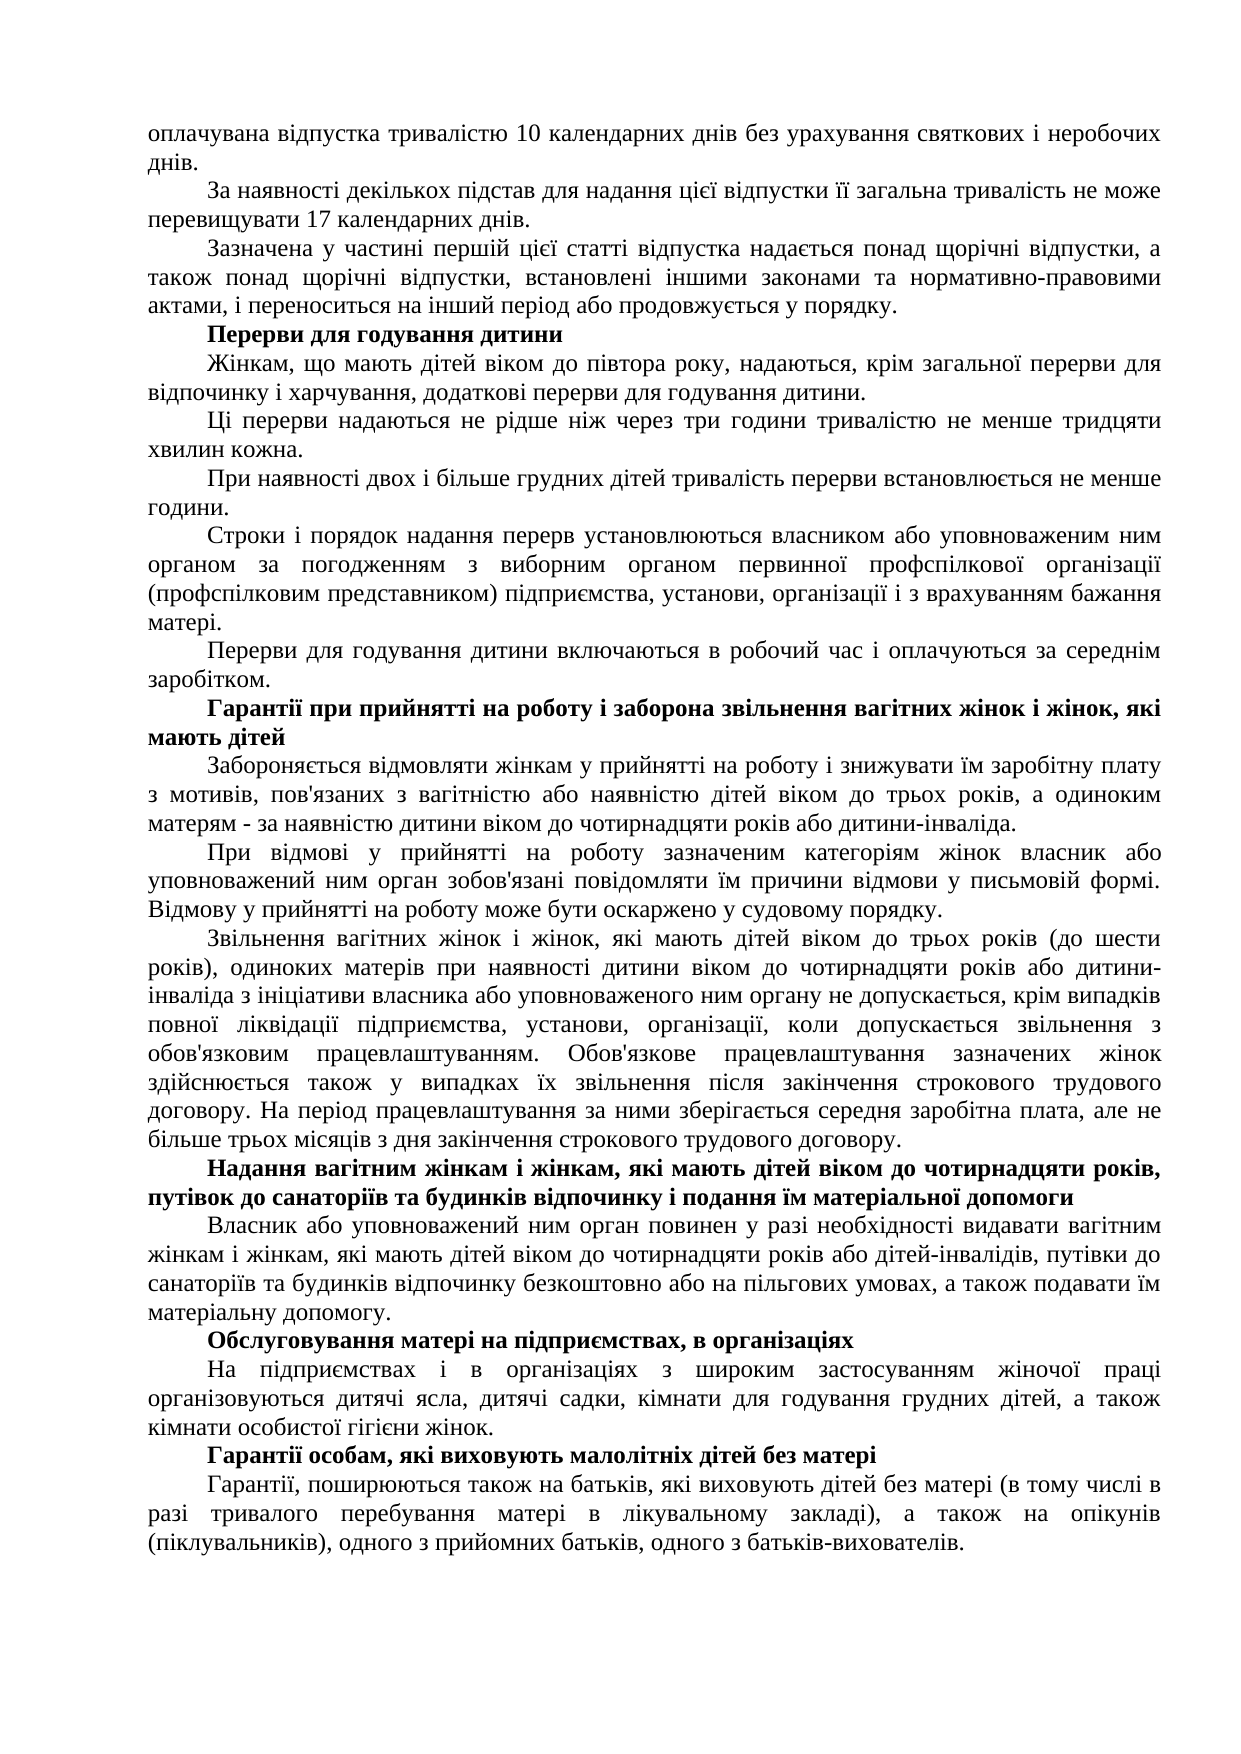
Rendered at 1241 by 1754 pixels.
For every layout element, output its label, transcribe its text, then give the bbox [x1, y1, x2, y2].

text Забороняється відмовляти жінкам у прийнятті на роботу і знижувати їм заробітну плату з мотивів, пов'язаних з вагітністю або наявністю дітей віком до трьох років, а одиноким матерям - за наявністю дитини віком до чотирнадцяти років або дитини-інваліда. [148, 751, 1162, 837]
text Строки і порядок надання перерв установлюються власником або уповноваженим ним органом за погодженням з виборним органом первинної профспілкової організації (профспілковим представником) підприємства, установи, організації і з врахуванням бажання матері. [148, 521, 1162, 636]
text Гарантії при прийнятті на роботу і заборона звільнення вагітних жінок і жінок, які мають дітей [148, 693, 1162, 751]
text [148, 118, 1162, 176]
text Ці перерви надаються не рідше ніж через три години тривалістю не менше тридцяти хвилин кожна. [148, 406, 1162, 463]
text На підприємствах і в організаціях з широким застосуванням жіночої праці організовуються дитячі ясла, дитячі садки, кімнати для годування грудних дітей, а також кімнати особистої гігієни жінок. [148, 1354, 1162, 1441]
text Звільнення вагітних жінок і жінок, які мають дітей віком до трьох років (до шести років), одиноких матерів при наявності дитини віком до чотирнадцяти років або дитини-інваліда з ініціативи власника або уповноваженого ним органу не допускається, крім випадків повної ліквідації підприємства, установи, організації, коли допускається звільнення з обов'язковим працевлаштуванням. Обов'язкове працевлаштування зазначених жінок здійснюється також у випадках їх звільнення після закінчення строкового трудового договору. На період працевлаштування за ними зберігається середня заробітна плата, але не більше трьох місяців з дня закінчення строкового трудового договору. [148, 923, 1162, 1153]
text Перерви для годування дитини [148, 319, 1162, 348]
text Перерви для годування дитини включаються в робочий час і оплачуються за середнім заробітком. [148, 636, 1162, 693]
text Надання вагітним жінкам і жінкам, які мають дітей віком до чотирнадцяти років, путівок до санаторіїв та будинків відпочинку і подання їм матеріальної допомоги [148, 1153, 1162, 1211]
text Власник або уповноважений ним орган повинен у разі необхідності видавати вагітним жінкам і жінкам, які мають дітей віком до чотирнадцяти років або дітей-інвалідів, путівки до санаторіїв та будинків відпочинку безкоштовно або на пільгових умовах, а також подавати їм матеріальну допомогу. [148, 1211, 1162, 1326]
text Гарантії особам, які виховують малолітніх дітей без матері [148, 1441, 1162, 1469]
text Обслуговування матері на підприємствах, в організаціях [148, 1326, 1162, 1354]
text Зазначена у частині першій цієї статті відпустка надається понад щорічні відпустки, а також понад щорічні відпустки, встановлені іншими законами та нормативно-правовими актами, і переноситься на інший період або продовжується у порядку. [148, 233, 1162, 319]
text Жінкам, що мають дітей віком до півтора року, надаються, крім загальної перерви для відпочинку і харчування, додаткові перерви для годування дитини. [148, 348, 1162, 406]
text Гарантії, поширюються також на батьків, які виховують дітей без матері (в тому числі в разі тривалого перебування матері в лікувальному закладі), а також на опікунів (піклувальників), одного з прийомних батьків, одного з батьків-вихователів. [148, 1469, 1162, 1556]
text При відмові у прийнятті на роботу зазначеним категоріям жінок власник або уповноважений ним орган зобов'язані повідомляти їм причини відмови у письмовій формі. Відмову у прийнятті на роботу може бути оскаржено у судовому порядку. [148, 837, 1162, 923]
text При наявності двох і більше грудних дітей тривалість перерви встановлюється не менше години. [148, 463, 1162, 521]
text За наявності декількох підстав для надання цієї відпустки її загальна тривалість не може перевищувати 17 календарних днів. [148, 176, 1162, 233]
